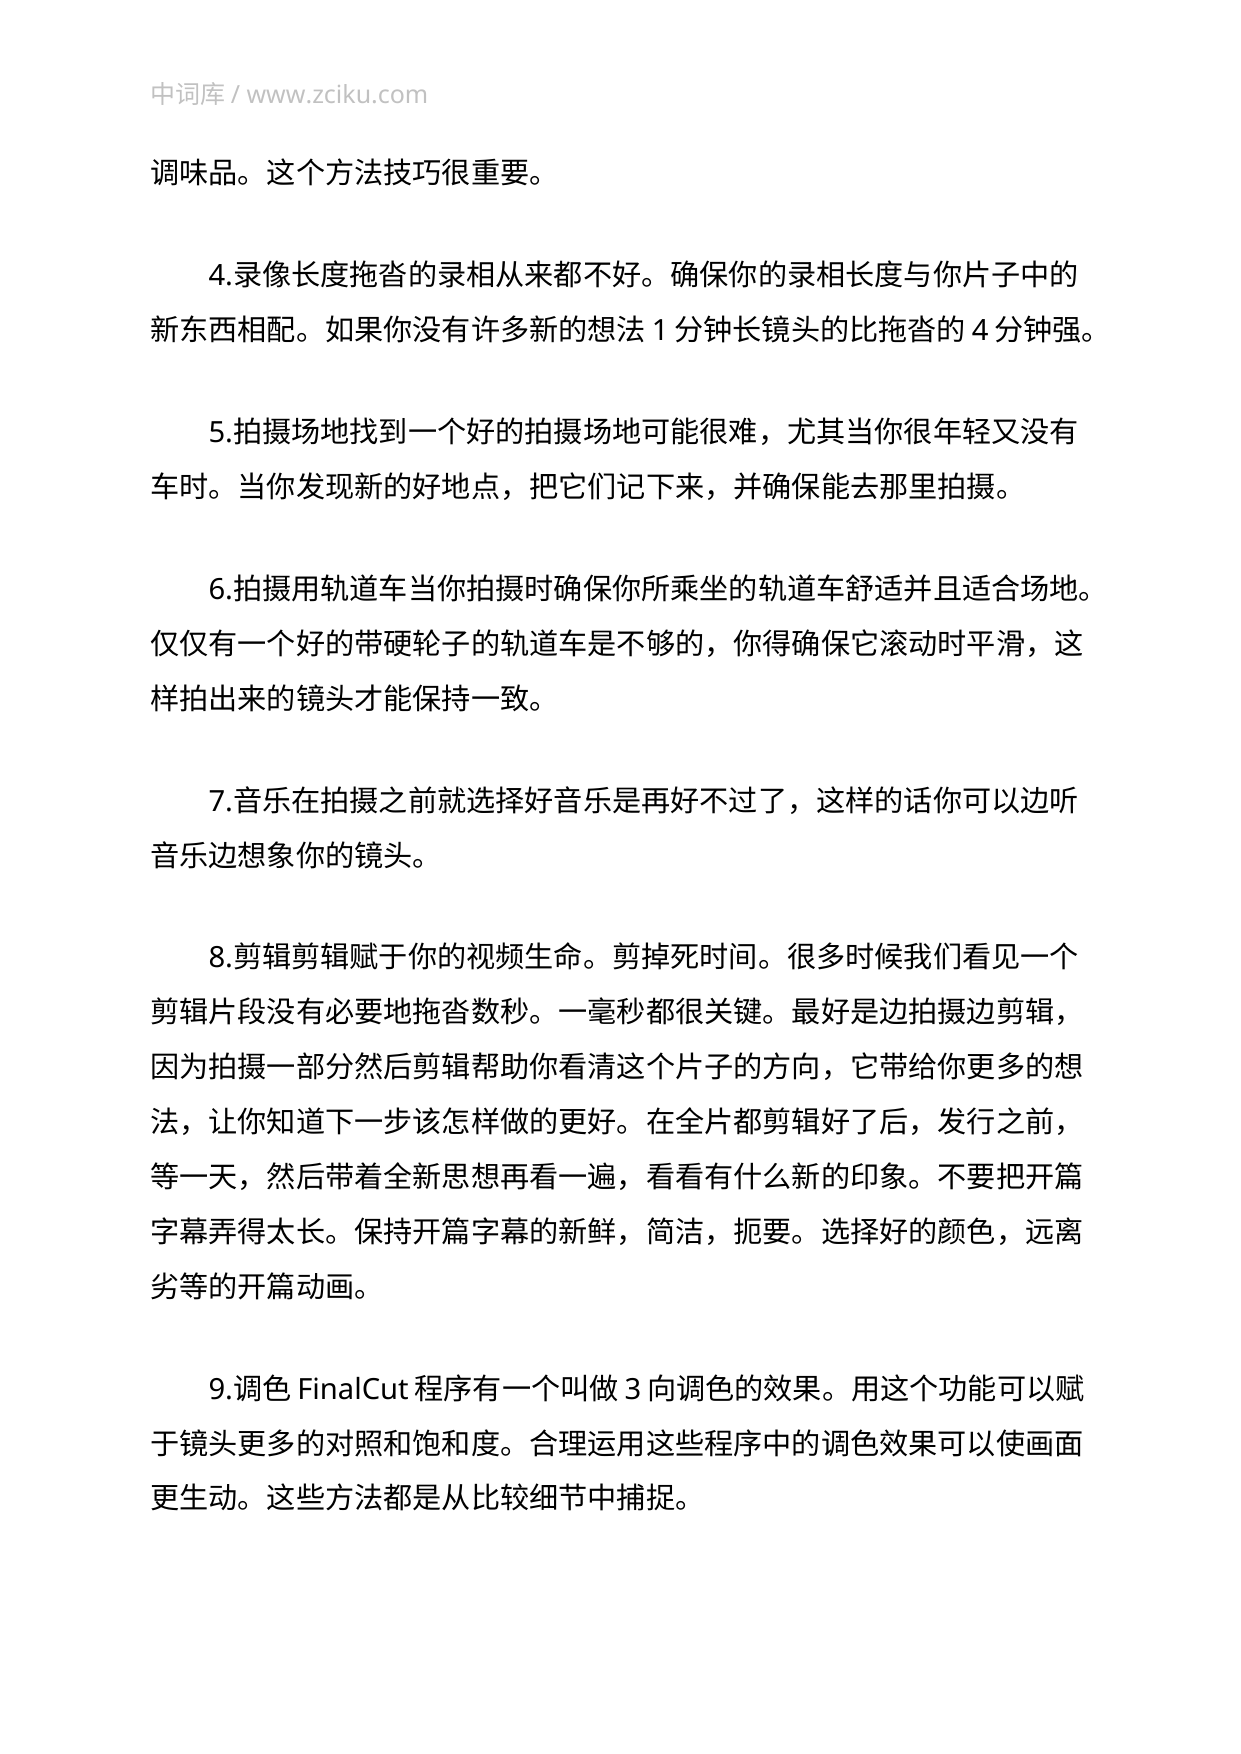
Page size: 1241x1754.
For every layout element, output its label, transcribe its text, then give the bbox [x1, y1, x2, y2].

text 8.剪辑剪辑赋于你的视频生命。剪掉死时间。很多时候我们看见一个剪辑片段没有必要地拖沓数秒。一毫秒都很关键。最好是边拍摄边剪辑，因为拍摄一部分然后剪辑帮助你看清这个片子的方向，它带给你更多的想法，让你知道下一步该怎样做的更好。在全片都剪辑好了后，发行之前，等一天，然后带着全新思想再看一遍，看看有什么新的印象。不要把开篇字幕弄得太长。保持开篇字幕的新鲜，简洁，扼要。选择好的颜色，远离劣等的开篇动画。 [150, 934, 1090, 1306]
text 9.调色FinalCut程序有一个叫做3向调色的效果。用这个功能可以赋于镜头更多的对照和饱和度。合理运用这些程序中的调色效果可以使画面更生动。这些方法都是从比较细节中捕捉。 [150, 1365, 1090, 1517]
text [150, 150, 1090, 192]
text 6.拍摄用轨道车当你拍摄时确保你所乘坐的轨道车舒适并且适合场地。仅仅有一个好的带硬轮子的轨道车是不够的，你得确保它滚动时平滑，这样拍出来的镜头才能保持一致。 [150, 566, 1090, 718]
text 7.音乐在拍摄之前就选择好音乐是再好不过了，这样的话你可以边听音乐边想象你的镜头。 [150, 777, 1090, 874]
text 4.录像长度拖沓的录相从来都不好。确保你的录相长度与你片子中的新东西相配。如果你没有许多新的想法1分钟长镜头的比拖沓的4分钟强。 [150, 252, 1090, 349]
text 5.拍摄场地找到一个好的拍摄场地可能很难，尤其当你很年轻又没有车时。当你发现新的好地点，把它们记下来，并确保能去那里拍摄。 [150, 409, 1090, 506]
